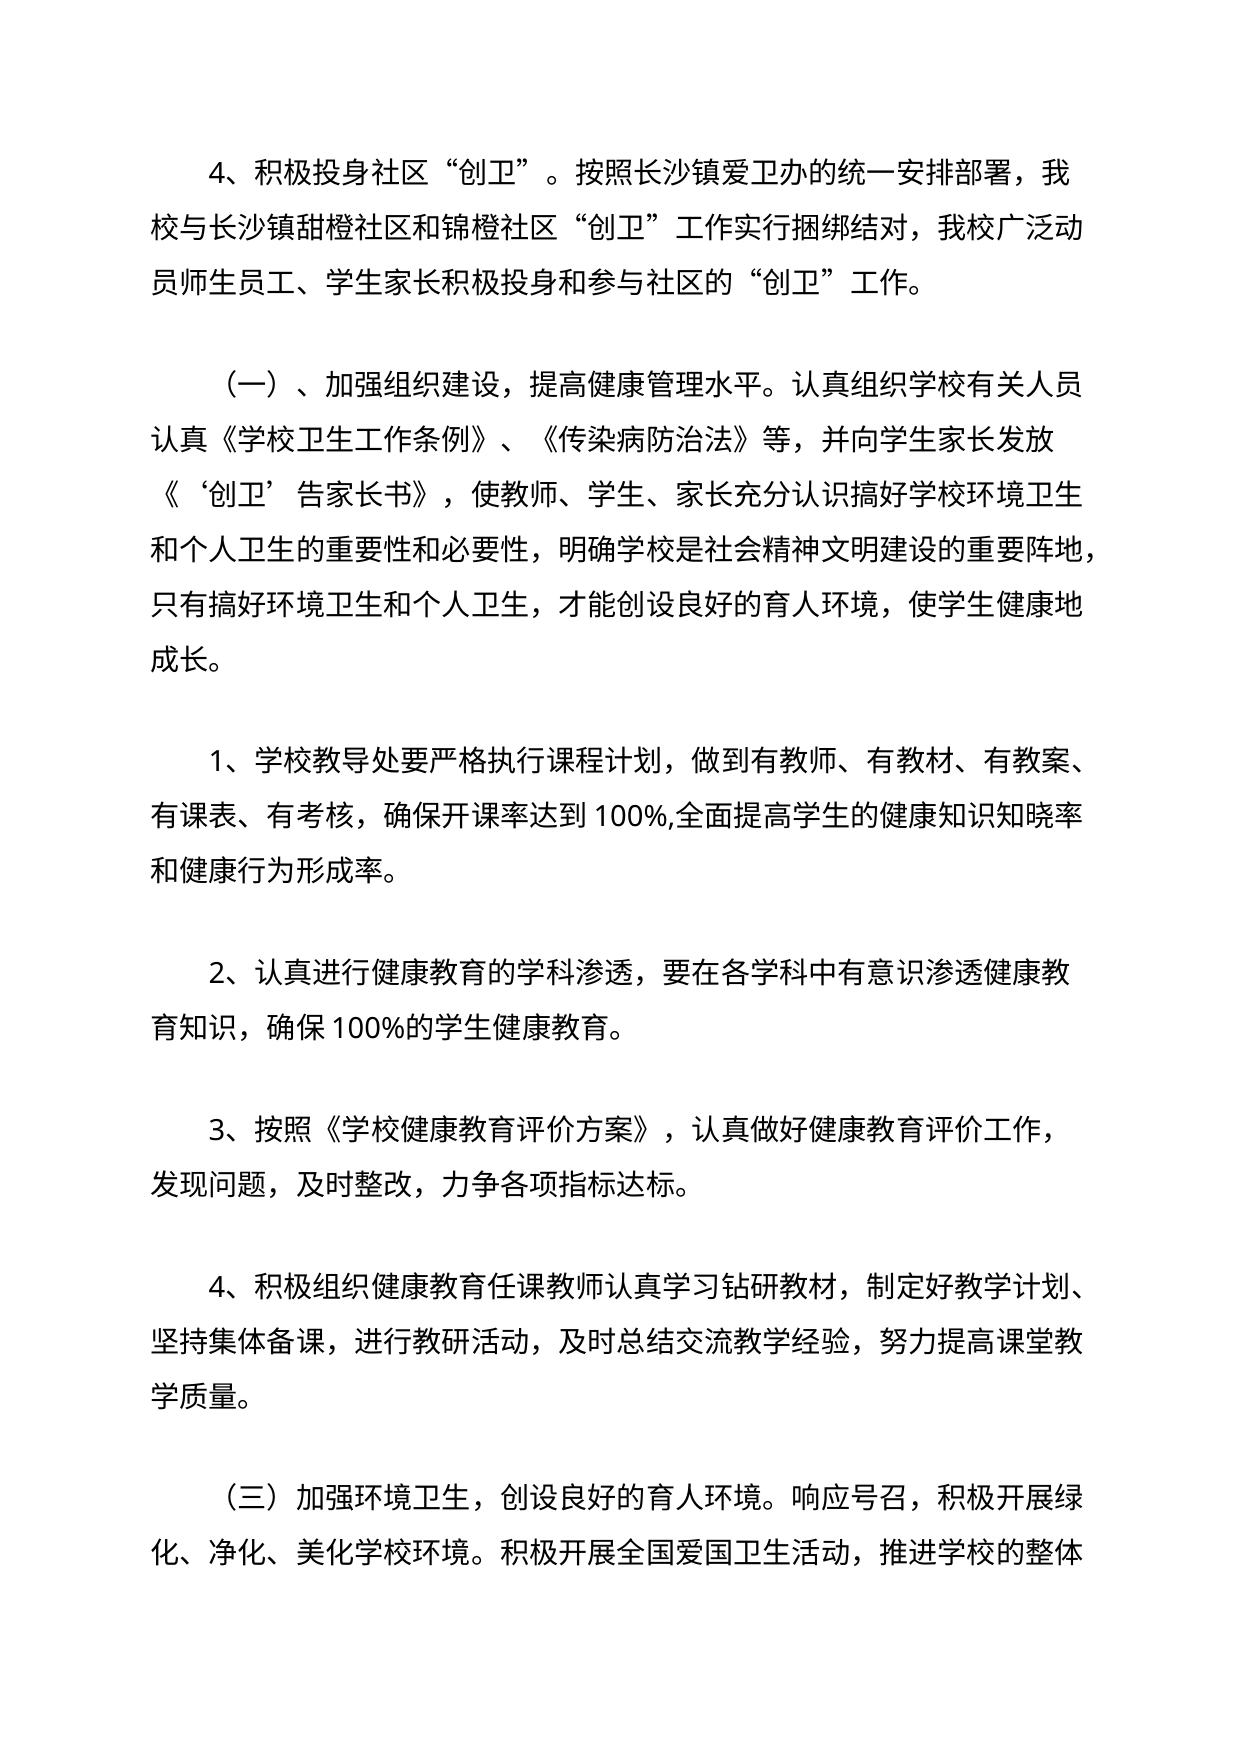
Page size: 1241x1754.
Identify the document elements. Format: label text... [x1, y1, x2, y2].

text 4、积极投身社区“创卫”。按照长沙镇爱卫办的统一安排部署，我校与长沙镇甜橙社区和锦橙社区“创卫”工作实行捆绑结对，我校广泛动员师生员工、学生家长积极投身和参与社区的“创卫”工作。 [150, 150, 1090, 302]
text 3、按照《学校健康教育评价方案》，认真做好健康教育评价工作，发现问题，及时整改，力争各项指标达标。 [150, 1107, 1090, 1204]
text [150, 1475, 1090, 1572]
text 2、认真进行健康教育的学科渗透，要在各学科中有意识渗透健康教育知识，确保100%的学生健康教育。 [150, 950, 1090, 1047]
text 4、积极组织健康教育任课教师认真学习钻研教材，制定好教学计划、坚持集体备课，进行教研活动，及时总结交流教学经验，努力提高课堂教学质量。 [150, 1263, 1090, 1416]
text （一）、加强组织建设，提高健康管理水平。认真组织学校有关人员认真《学校卫生工作条例》、《传染病防治法》等，并向学生家长发放《‘创卫’告家长书》，使教师、学生、家长充分认识搞好学校环境卫生和个人卫生的重要性和必要性，明确学校是社会精神文明建设的重要阵地，只有搞好环境卫生和个人卫生，才能创设良好的育人环境，使学生健康地成长。 [150, 362, 1090, 678]
text 1、学校教导处要严格执行课程计划，做到有教师、有教材、有教案、有课表、有考核，确保开课率达到100%,全面提高学生的健康知识知晓率和健康行为形成率。 [150, 738, 1090, 890]
